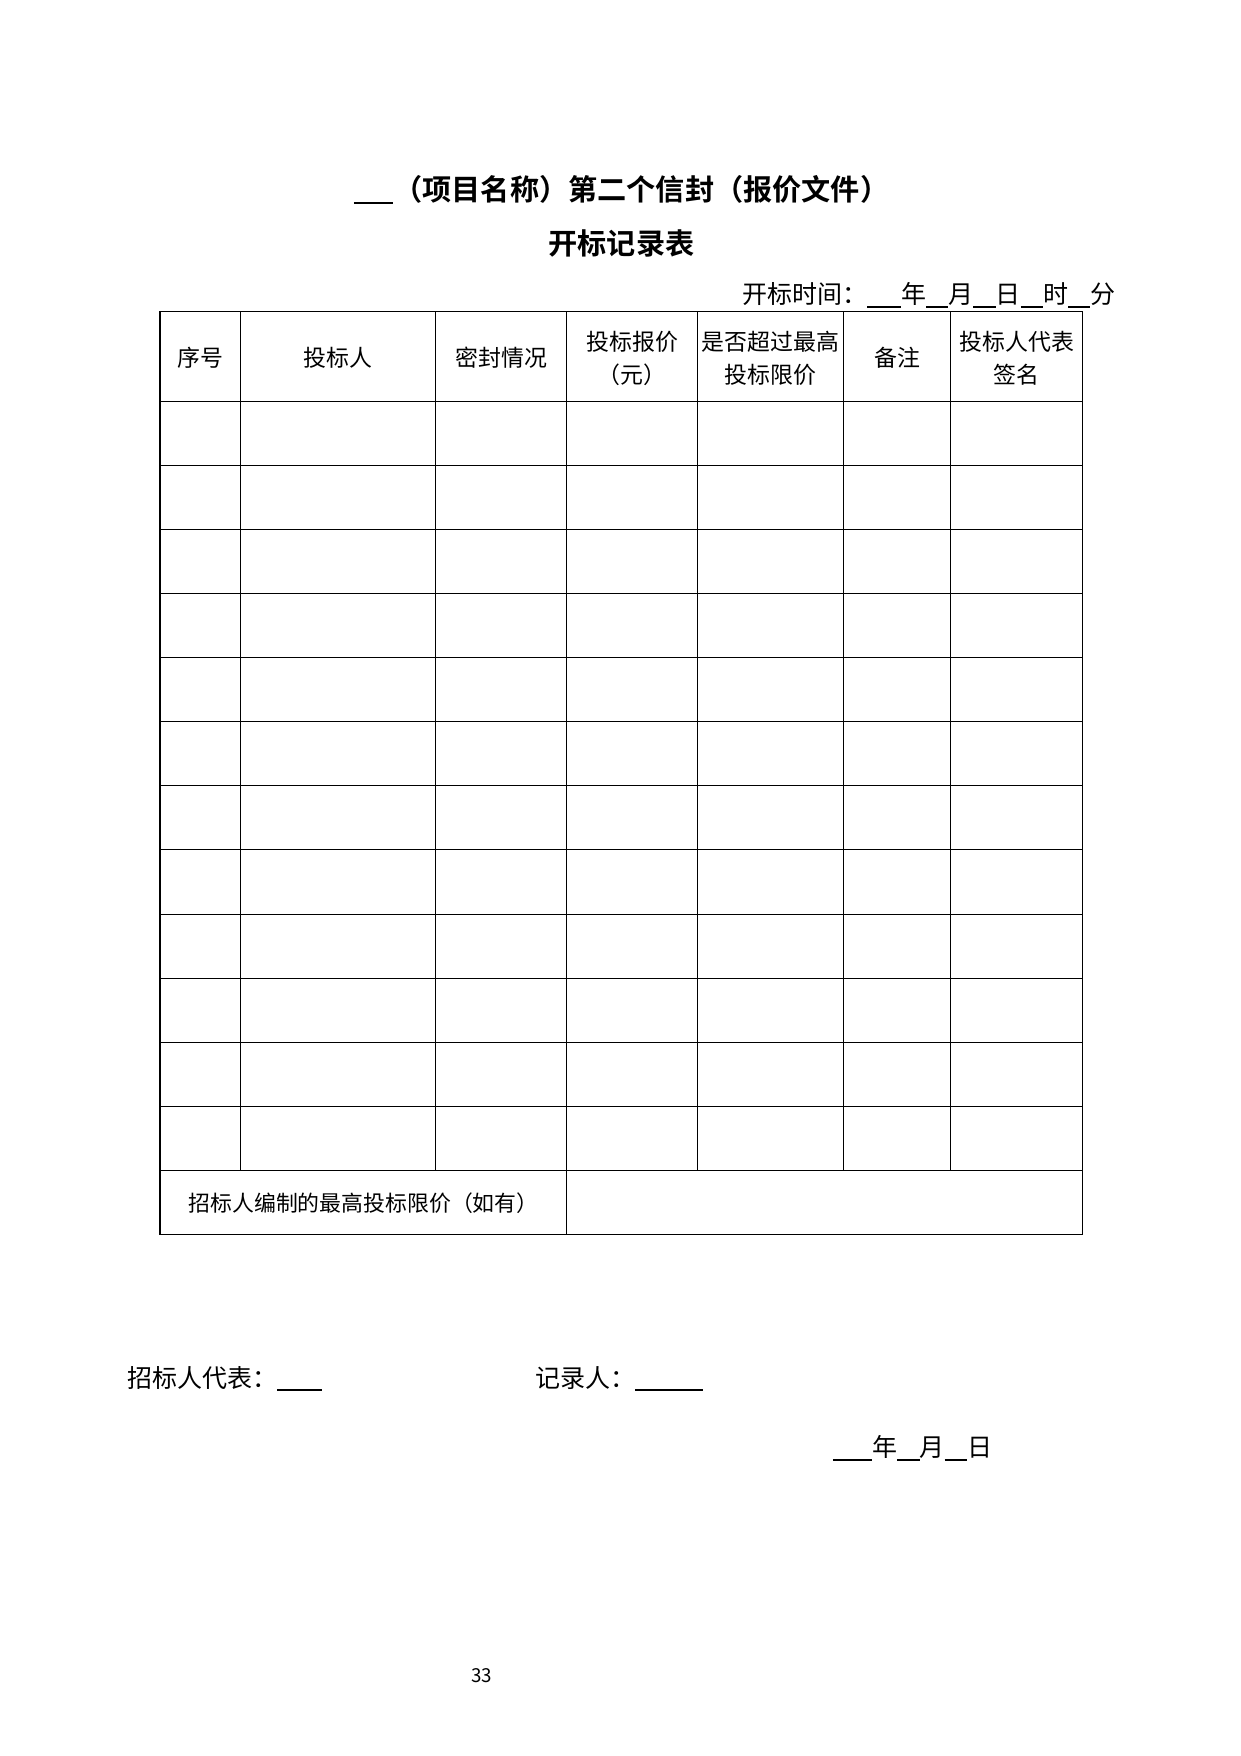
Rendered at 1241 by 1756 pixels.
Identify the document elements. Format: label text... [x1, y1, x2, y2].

subtitle （项目名称）第二个信封（报价文件） [127, 167, 1115, 208]
table_cell [698, 658, 843, 721]
table_header 投标人 [241, 312, 435, 401]
table_cell [698, 786, 843, 849]
table_cell [241, 530, 435, 593]
table_cell [951, 1043, 1082, 1106]
table_cell [567, 1043, 697, 1106]
table_cell [844, 594, 950, 657]
table_cell [161, 658, 240, 721]
table_cell [951, 594, 1082, 657]
table_cell 招标人编制的最高投标限价（如有） [161, 1171, 566, 1234]
table_cell [241, 1107, 435, 1170]
table_cell [951, 722, 1082, 785]
table_cell [951, 402, 1082, 465]
table_cell [161, 402, 240, 465]
table_header 投标报价 （元） [567, 312, 697, 401]
table_cell [161, 1043, 240, 1106]
table_header 备注 [844, 312, 950, 401]
table_cell [436, 722, 566, 785]
table_cell [698, 1107, 843, 1170]
table_cell [951, 658, 1082, 721]
table_cell [436, 786, 566, 849]
table_cell [844, 466, 950, 529]
subtitle 开标记录表 [127, 221, 1115, 262]
table_cell [567, 722, 697, 785]
table_cell [951, 850, 1082, 913]
table_cell [161, 530, 240, 593]
table_cell [951, 530, 1082, 593]
table_cell [698, 594, 843, 657]
table_cell [844, 658, 950, 721]
table_cell [698, 915, 843, 977]
table_cell [844, 402, 950, 465]
table_cell [951, 979, 1082, 1042]
table_header 是否超过最高投标限价 [698, 312, 843, 401]
table_cell [951, 1107, 1082, 1170]
table_cell [567, 915, 697, 977]
table_cell [698, 402, 843, 465]
table_cell [241, 786, 435, 849]
table_cell [241, 979, 435, 1042]
table_cell [436, 658, 566, 721]
table_cell [844, 722, 950, 785]
table_cell [161, 979, 240, 1042]
table_cell [567, 1171, 1082, 1234]
table_cell [161, 722, 240, 785]
table_cell [161, 850, 240, 913]
table_cell [844, 915, 950, 977]
table_cell [161, 466, 240, 529]
table_cell [567, 979, 697, 1042]
table_cell [844, 1107, 950, 1170]
text 年 月 日 [127, 1428, 1115, 1464]
table_cell [567, 1107, 697, 1170]
table_cell [436, 530, 566, 593]
table_cell [698, 1043, 843, 1106]
table_cell [161, 786, 240, 849]
table_cell [436, 915, 566, 977]
table_cell [436, 402, 566, 465]
table_cell [951, 466, 1082, 529]
table_cell [844, 786, 950, 849]
text 招标人代表： 记录人： [127, 1358, 1115, 1394]
table_cell [436, 1107, 566, 1170]
table_cell [436, 1043, 566, 1106]
table_cell [436, 466, 566, 529]
table_cell [844, 530, 950, 593]
table_cell [161, 915, 240, 977]
table_cell [161, 594, 240, 657]
table_cell [698, 466, 843, 529]
table_cell [436, 850, 566, 913]
table_header 序号 [161, 312, 240, 401]
table_cell [241, 850, 435, 913]
table_cell [567, 786, 697, 849]
table_cell [698, 979, 843, 1042]
table_cell [436, 979, 566, 1042]
table_cell [567, 402, 697, 465]
table_cell [844, 979, 950, 1042]
table_cell [698, 722, 843, 785]
table_header 密封情况 [436, 312, 566, 401]
table_cell [241, 722, 435, 785]
table_cell [241, 658, 435, 721]
table_cell [241, 402, 435, 465]
table_cell [436, 594, 566, 657]
table_cell [844, 850, 950, 913]
table_cell [241, 466, 435, 529]
table_cell [567, 850, 697, 913]
text 开标时间： 年 月 日 时 分 [127, 275, 1115, 311]
table_cell [567, 466, 697, 529]
table_cell [241, 915, 435, 977]
table_cell [698, 850, 843, 913]
table_cell [567, 658, 697, 721]
table_header 投标人代表签名 [951, 312, 1082, 401]
table_cell [951, 786, 1082, 849]
table_cell [698, 530, 843, 593]
table_cell [567, 594, 697, 657]
table_cell [161, 1107, 240, 1170]
table_cell [951, 915, 1082, 977]
table_cell [567, 530, 697, 593]
table_cell [241, 594, 435, 657]
table_cell [241, 1043, 435, 1106]
table_cell [844, 1043, 950, 1106]
